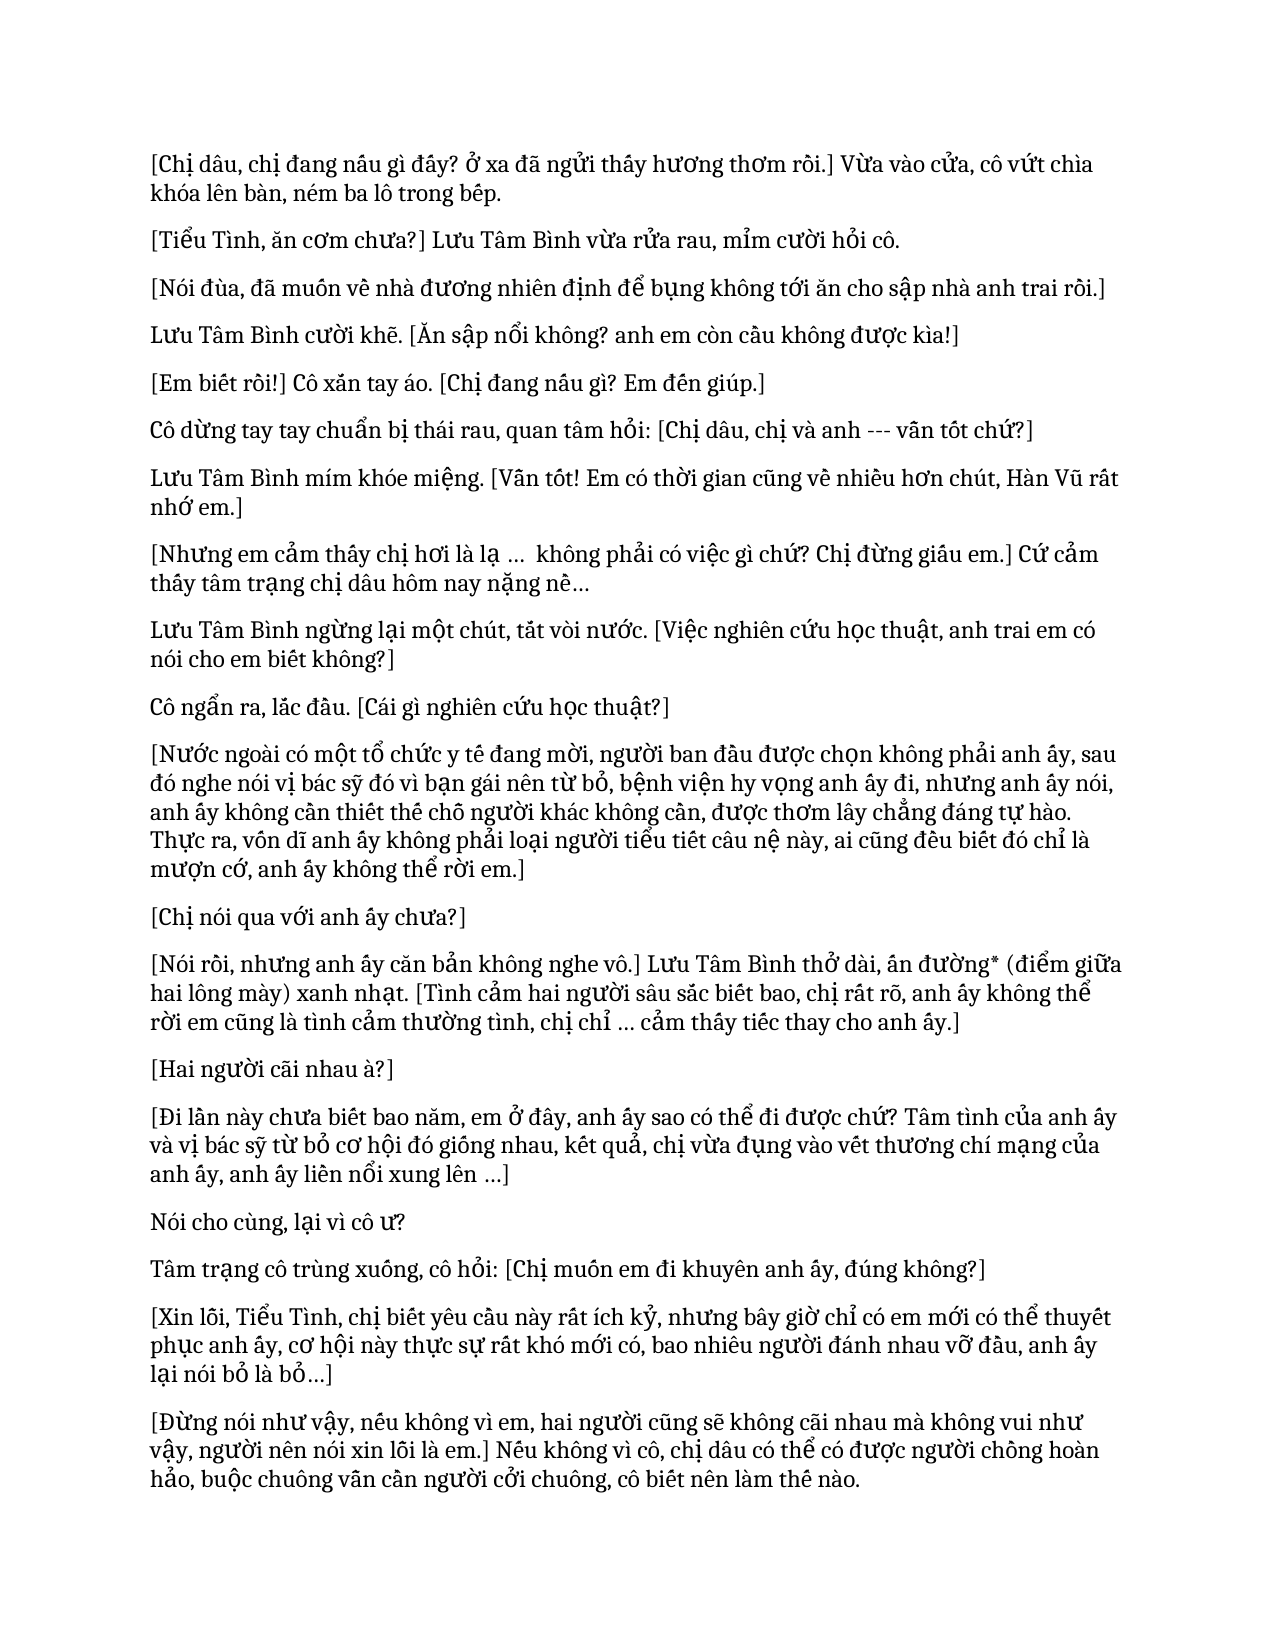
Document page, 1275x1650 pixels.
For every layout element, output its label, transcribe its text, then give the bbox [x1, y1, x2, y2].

text [Nhưng em cảm thấy chị hơi là lạ … không phải có việc gì chứ? Chị đừng giấu em.] Cứ cảm thấy tâm trạng chị dâu hôm nay nặng nề… [150, 540, 1125, 597]
text [Em biết rồi!] Cô xắn tay áo. [Chị đang nấu gì? Em đến giúp.] [150, 369, 1125, 397]
text [Chị dâu, chị đang nấu gì đấy? ở xa đã ngửi thấy hương thơm rồi.] Vừa vào cửa, cô vứt chìa khóa lên bàn, ném ba lô trong bếp. [150, 150, 1125, 207]
text Cô dừng tay tay chuẩn bị thái rau, quan tâm hỏi: [Chị dâu, chị và anh --- vẫn tốt chứ?] [150, 416, 1125, 445]
text [Đi lần này chưa biết bao năm, em ở đây, anh ấy sao có thể đi được chứ? Tâm tình của anh ấy và vị bác sỹ từ bỏ cơ hội đó giống nhau, kết quả, chị vừa đụng vào vết thương chí mạng của anh ấy, anh ấy liền nổi xung lên …] [150, 1102, 1125, 1189]
text [Nước ngoài có một tổ chức y tế đang mời, người ban đầu được chọn không phải anh ấy, sau đó nghe nói vị bác sỹ đó vì bạn gái nên từ bỏ, bệnh viện hy vọng anh ấy đi, nhưng anh ấy nói, anh ấy không cần thiết thế chỗ người khác không cần, được thơm lây chẳng đáng tự hào. Thực ra, vốn dĩ anh ấy không phải loại người tiểu tiết câu nệ này, ai cũng đều biết đó chỉ là mượn cớ, anh ấy không thể rời em.] [150, 740, 1125, 884]
text Cô ngẩn ra, lắc đầu. [Cái gì nghiên cứu học thuật?] [150, 692, 1125, 721]
text Lưu Tâm Bình mím khóe miệng. [Vẫn tốt! Em có thời gian cũng về nhiều hơn chút, Hàn Vũ rất nhớ em.] [150, 464, 1125, 521]
text Nói cho cùng, lại vì cô ư? [150, 1207, 1125, 1236]
text [Nói đùa, đã muốn về nhà đương nhiên định để bụng không tới ăn cho sập nhà anh trai rồi.] [150, 274, 1125, 302]
text [Hai người cãi nhau à?] [150, 1055, 1125, 1084]
text Tâm trạng cô trùng xuống, cô hỏi: [Chị muốn em đi khuyên anh ấy, đúng không?] [150, 1255, 1125, 1284]
text Lưu Tâm Bình ngừng lại một chút, tắt vòi nước. [Việc nghiên cứu học thuật, anh trai em có nói cho em biết không?] [150, 616, 1125, 674]
text [Nói rồi, nhưng anh ấy căn bản không nghe vô.] Lưu Tâm Bình thở dài, ấn đường* (điểm giữa hai lông mày) xanh nhạt. [Tình cảm hai người sâu sắc biết bao, chị rất rõ, anh ấy không thể rời em cũng là tình cảm thường tình, chị chỉ … cảm thấy tiếc thay cho anh ấy.] [150, 950, 1125, 1036]
text [Xin lỗi, Tiểu Tình, chị biết yêu cầu này rất ích kỷ, nhưng bây giờ chỉ có em mới có thể thuyết phục anh ấy, cơ hội này thực sự rất khó mới có, bao nhiêu người đánh nhau vỡ đầu, anh ấy lại nói bỏ là bỏ…] [150, 1302, 1125, 1389]
text [Chị nói qua với anh ấy chưa?] [150, 902, 1125, 931]
text [Đừng nói như vậy, nếu không vì em, hai người cũng sẽ không cãi nhau mà không vui như vậy, người nên nói xin lỗi là em.] Nếu không vì cô, chị dâu có thể có được người chồng hoàn hảo, buộc chuông vẫn cần người cởi chuông, cô biết nên làm thế nào. [150, 1407, 1125, 1494]
text Lưu Tâm Bình cười khẽ. [Ăn sập nổi không? anh em còn cầu không được kìa!] [150, 321, 1125, 350]
text [Tiểu Tình, ăn cơm chưa?] Lưu Tâm Bình vừa rửa rau, mỉm cười hỏi cô. [150, 226, 1125, 255]
